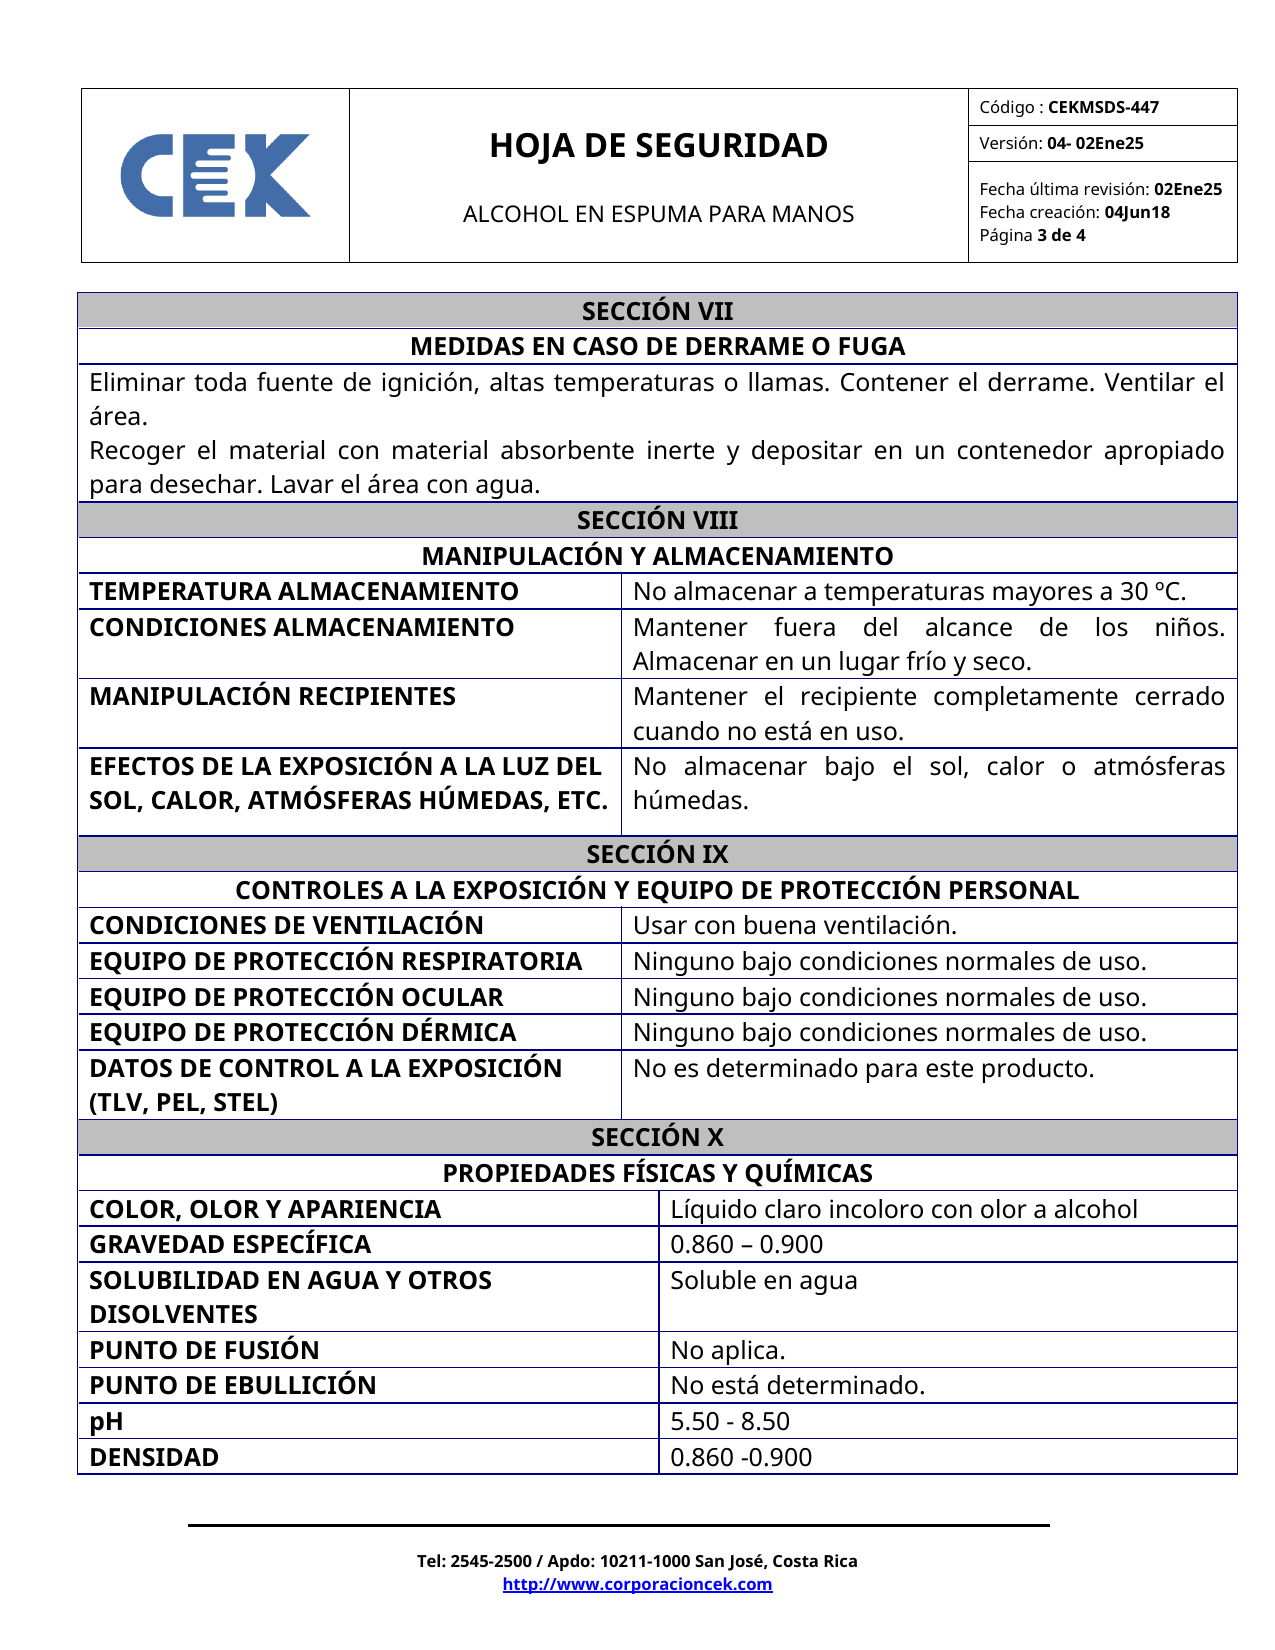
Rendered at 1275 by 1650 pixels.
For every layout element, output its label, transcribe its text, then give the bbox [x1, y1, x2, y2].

table_cell CONTROLES A LA EXPOSICIÓN Y EQUIPO DE PROTECCIÓN PERSONAL [78, 872, 1237, 906]
table_cell Soluble en agua [660, 1263, 1237, 1331]
table_cell DATOS DE CONTROL A LA EXPOSICIÓN (TLV, PEL, STEL) [78, 1050, 621, 1118]
table_cell EQUIPO DE PROTECCIÓN DÉRMICA [78, 1014, 621, 1049]
table_cell MANIPULACIÓN RECIPIENTES [78, 679, 621, 747]
table_cell Ninguno bajo condiciones normales de uso. [622, 1015, 1237, 1049]
table_cell 5.50 - 8.50 [660, 1404, 1237, 1438]
table_cell Mantener fuera del alcance de los niños. Almacenar en un lugar frío y seco. [622, 610, 1237, 677]
table_cell pH [78, 1403, 658, 1438]
picture [108, 122, 323, 229]
table_cell DENSIDAD [78, 1439, 658, 1473]
table_cell SOLUBILIDAD EN AGUA Y OTROS DISOLVENTES [78, 1262, 658, 1331]
table_cell No almacenar bajo el sol, calor o atmósferas húmedas. [622, 749, 1237, 835]
table_cell 0.860 -0.900 [660, 1439, 1237, 1473]
table_cell Ninguno bajo condiciones normales de uso. [622, 979, 1237, 1013]
table_cell PROPIEDADES FÍSICAS Y QUÍMICAS [78, 1155, 1237, 1190]
table_cell No almacenar a temperaturas mayores a 30 ºC. [622, 574, 1237, 608]
table_cell TEMPERATURA ALMACENAMIENTO [78, 573, 621, 608]
table_cell Líquido claro incoloro con olor a alcohol [660, 1191, 1237, 1225]
table_cell CONDICIONES DE VENTILACIÓN [78, 908, 621, 942]
table_cell MEDIDAS EN CASO DE DERRAME O FUGA [78, 329, 1237, 363]
table_cell No aplica. [660, 1332, 1237, 1366]
table_cell Eliminar toda fuente de ignición, altas temperaturas o llamas. Contener el derrame. Ventilar el área. Recoger el material con material absorbente inerte y depositar en un contenedor apropiado para desechar. Lavar el área con agua. [78, 364, 1237, 501]
table_cell SECCIÓN VII [78, 293, 1237, 327]
table_cell CONDICIONES ALMACENAMIENTO [78, 609, 621, 677]
table_cell PUNTO DE FUSIÓN [78, 1332, 658, 1366]
table_cell Ninguno bajo condiciones normales de uso. [622, 944, 1237, 978]
table_cell SECCIÓN IX [78, 836, 1237, 871]
table_cell GRAVEDAD ESPECÍFICA [78, 1226, 658, 1261]
table_cell EQUIPO DE PROTECCIÓN RESPIRATORIA [78, 943, 621, 978]
table_cell PUNTO DE EBULLICIÓN [78, 1368, 658, 1402]
table_cell No está determinado. [660, 1368, 1237, 1402]
table_cell EQUIPO DE PROTECCIÓN OCULAR [78, 979, 621, 1013]
table_cell 0.860 – 0.900 [660, 1227, 1237, 1261]
table_cell SECCIÓN VIII [78, 502, 1237, 537]
table_cell MANIPULACIÓN Y ALMACENAMIENTO [78, 538, 1237, 572]
table_cell SECCIÓN X [78, 1120, 1237, 1154]
table_cell No es determinado para este producto. [622, 1051, 1237, 1118]
table_cell COLOR, OLOR Y APARIENCIA [78, 1191, 658, 1225]
table_cell EFECTOS DE LA EXPOSICIÓN A LA LUZ DEL SOL, CALOR, ATMÓSFERAS HÚMEDAS, ETC. [78, 748, 621, 835]
table_cell Usar con buena ventilación. [622, 908, 1237, 942]
table_cell Mantener el recipiente completamente cerrado cuando no está en uso. [622, 679, 1237, 747]
